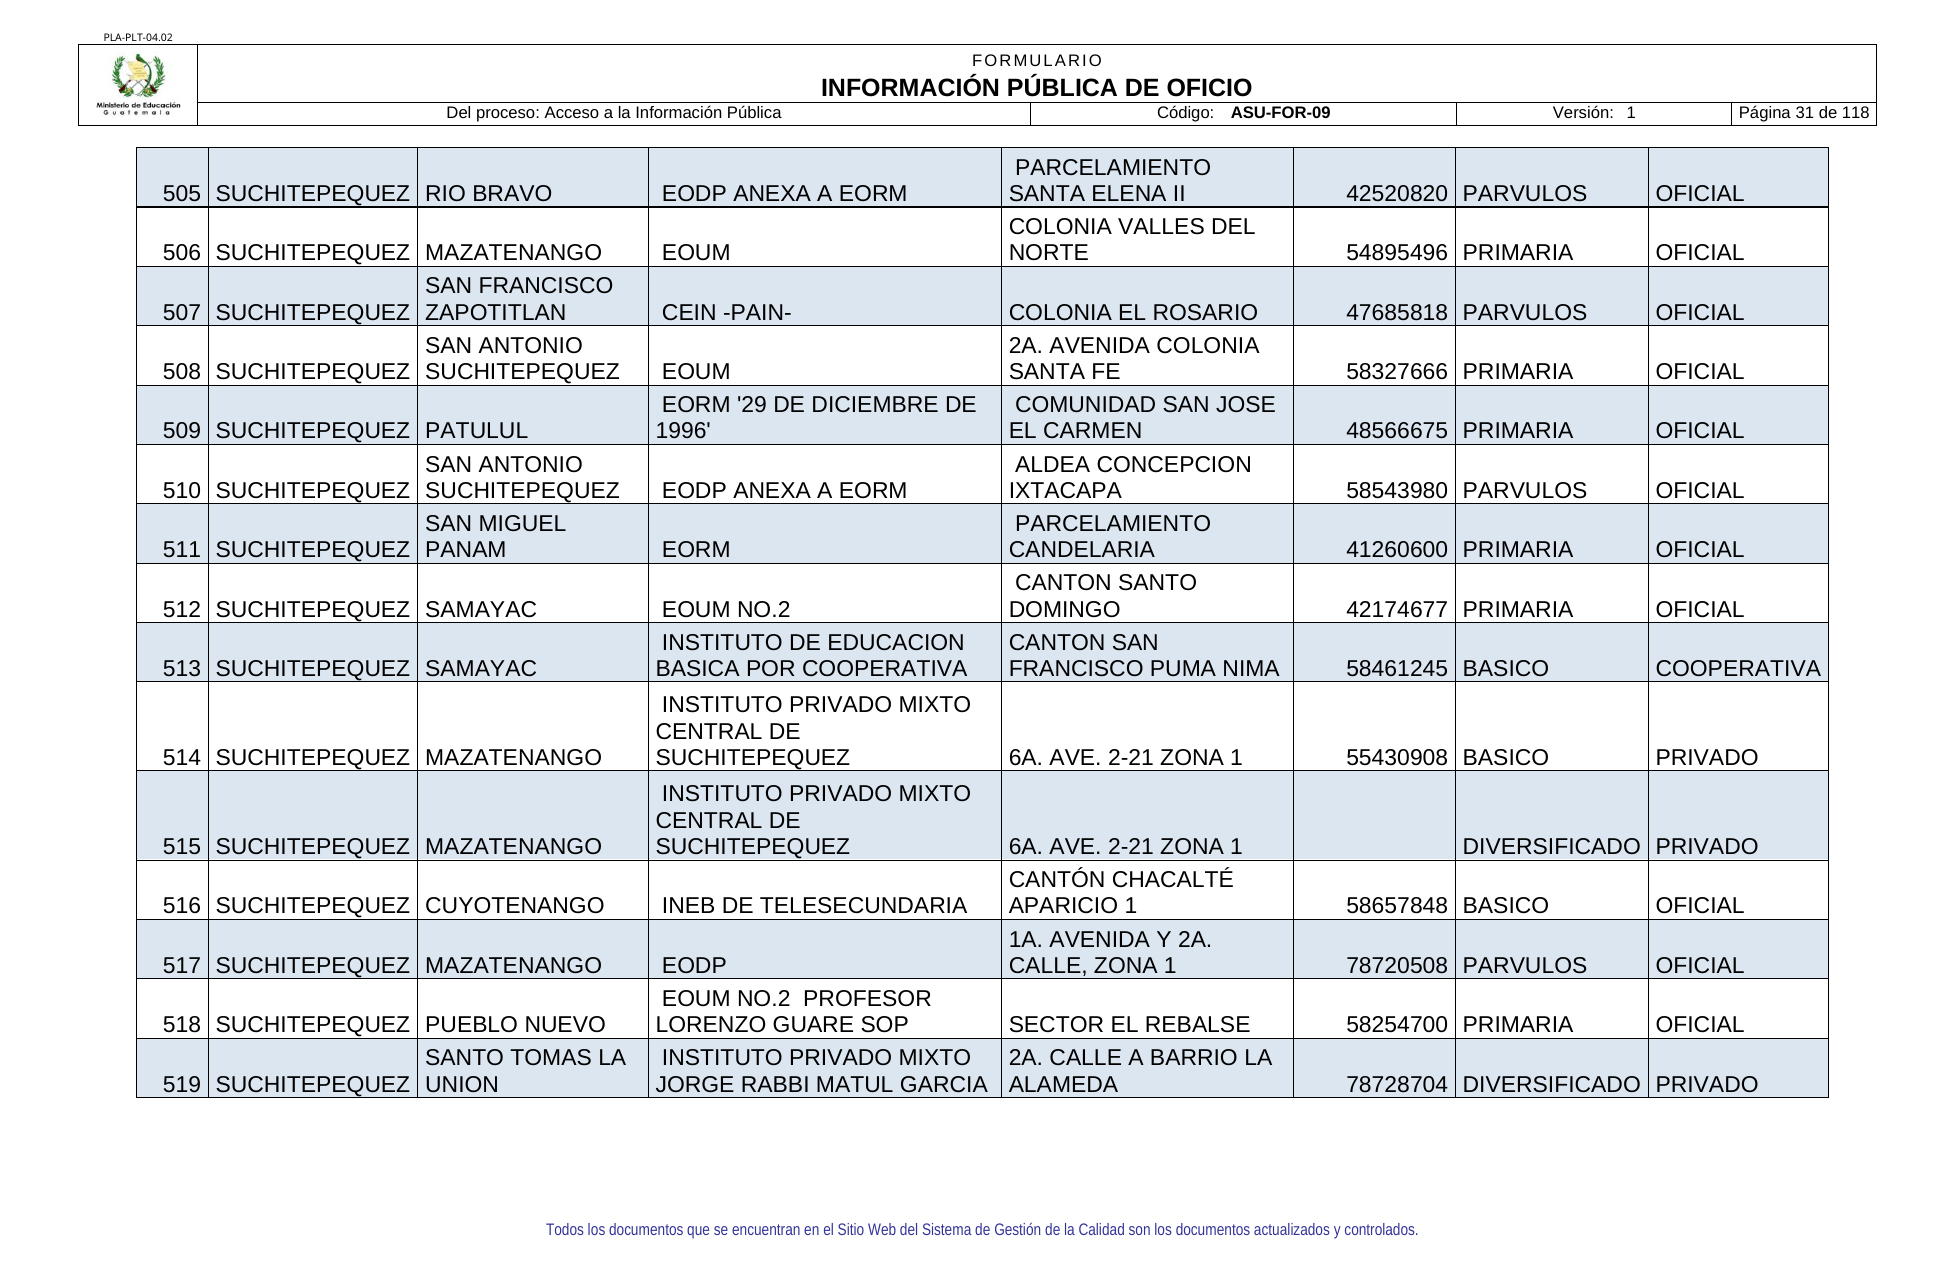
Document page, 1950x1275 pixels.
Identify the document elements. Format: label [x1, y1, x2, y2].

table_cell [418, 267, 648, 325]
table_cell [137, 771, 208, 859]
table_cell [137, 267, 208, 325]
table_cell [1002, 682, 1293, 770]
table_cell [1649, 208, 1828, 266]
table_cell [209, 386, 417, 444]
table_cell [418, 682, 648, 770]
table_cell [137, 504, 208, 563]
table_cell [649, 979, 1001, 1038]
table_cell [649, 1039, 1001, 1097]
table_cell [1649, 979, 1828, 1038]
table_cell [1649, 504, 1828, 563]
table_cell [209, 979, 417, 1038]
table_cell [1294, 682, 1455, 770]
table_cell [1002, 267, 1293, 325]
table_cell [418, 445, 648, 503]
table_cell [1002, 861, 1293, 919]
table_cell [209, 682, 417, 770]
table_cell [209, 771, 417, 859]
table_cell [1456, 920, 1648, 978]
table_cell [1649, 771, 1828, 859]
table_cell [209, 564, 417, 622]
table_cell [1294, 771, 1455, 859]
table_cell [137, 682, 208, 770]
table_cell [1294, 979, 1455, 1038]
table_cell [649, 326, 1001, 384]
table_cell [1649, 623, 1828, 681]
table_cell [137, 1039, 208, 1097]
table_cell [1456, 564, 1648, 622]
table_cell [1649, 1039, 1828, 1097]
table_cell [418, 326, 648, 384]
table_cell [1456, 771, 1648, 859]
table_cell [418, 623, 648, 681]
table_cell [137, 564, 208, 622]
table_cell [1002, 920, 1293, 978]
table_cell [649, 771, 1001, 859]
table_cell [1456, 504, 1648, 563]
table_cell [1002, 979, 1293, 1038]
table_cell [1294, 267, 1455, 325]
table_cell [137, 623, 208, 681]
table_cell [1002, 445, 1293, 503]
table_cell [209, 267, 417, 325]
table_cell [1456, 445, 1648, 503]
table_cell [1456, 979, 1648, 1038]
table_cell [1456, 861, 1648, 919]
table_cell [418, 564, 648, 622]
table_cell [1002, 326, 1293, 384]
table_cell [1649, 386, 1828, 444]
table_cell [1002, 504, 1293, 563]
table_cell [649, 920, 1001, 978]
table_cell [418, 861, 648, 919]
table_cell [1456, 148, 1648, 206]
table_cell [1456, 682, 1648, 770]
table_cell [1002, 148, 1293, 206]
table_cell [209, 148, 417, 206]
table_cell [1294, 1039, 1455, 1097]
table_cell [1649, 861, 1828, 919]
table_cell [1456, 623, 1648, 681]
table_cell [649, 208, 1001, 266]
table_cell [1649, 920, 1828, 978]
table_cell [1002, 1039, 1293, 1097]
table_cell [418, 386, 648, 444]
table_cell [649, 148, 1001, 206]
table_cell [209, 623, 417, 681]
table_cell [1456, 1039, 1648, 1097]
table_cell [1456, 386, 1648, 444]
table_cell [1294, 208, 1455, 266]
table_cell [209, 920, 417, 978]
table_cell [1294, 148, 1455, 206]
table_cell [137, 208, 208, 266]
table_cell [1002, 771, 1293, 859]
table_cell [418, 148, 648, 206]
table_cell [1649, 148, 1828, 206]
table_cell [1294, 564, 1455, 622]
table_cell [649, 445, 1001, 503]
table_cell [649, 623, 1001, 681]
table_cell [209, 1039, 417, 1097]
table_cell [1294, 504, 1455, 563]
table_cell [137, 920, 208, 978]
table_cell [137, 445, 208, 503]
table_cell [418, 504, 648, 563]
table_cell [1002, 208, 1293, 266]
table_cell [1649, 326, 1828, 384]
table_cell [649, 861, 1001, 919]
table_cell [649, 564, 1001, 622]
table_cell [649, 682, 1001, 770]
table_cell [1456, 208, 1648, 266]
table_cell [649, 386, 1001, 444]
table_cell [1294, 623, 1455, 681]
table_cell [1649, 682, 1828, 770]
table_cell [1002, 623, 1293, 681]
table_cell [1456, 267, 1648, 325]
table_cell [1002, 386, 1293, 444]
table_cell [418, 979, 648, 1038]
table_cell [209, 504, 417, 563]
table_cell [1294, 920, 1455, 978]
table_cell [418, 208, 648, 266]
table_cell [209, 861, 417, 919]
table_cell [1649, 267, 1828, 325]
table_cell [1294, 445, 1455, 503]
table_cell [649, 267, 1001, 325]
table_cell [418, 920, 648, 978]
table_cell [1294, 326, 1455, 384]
picture [95, 51, 181, 117]
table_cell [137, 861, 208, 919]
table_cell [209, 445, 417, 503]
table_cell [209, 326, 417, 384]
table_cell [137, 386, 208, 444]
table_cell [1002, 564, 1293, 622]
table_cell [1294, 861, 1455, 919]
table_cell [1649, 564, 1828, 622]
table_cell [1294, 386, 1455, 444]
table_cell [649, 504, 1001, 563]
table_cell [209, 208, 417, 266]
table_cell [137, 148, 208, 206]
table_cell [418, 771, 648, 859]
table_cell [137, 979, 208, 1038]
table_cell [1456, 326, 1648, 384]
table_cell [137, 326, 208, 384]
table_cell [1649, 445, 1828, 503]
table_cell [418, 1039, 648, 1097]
